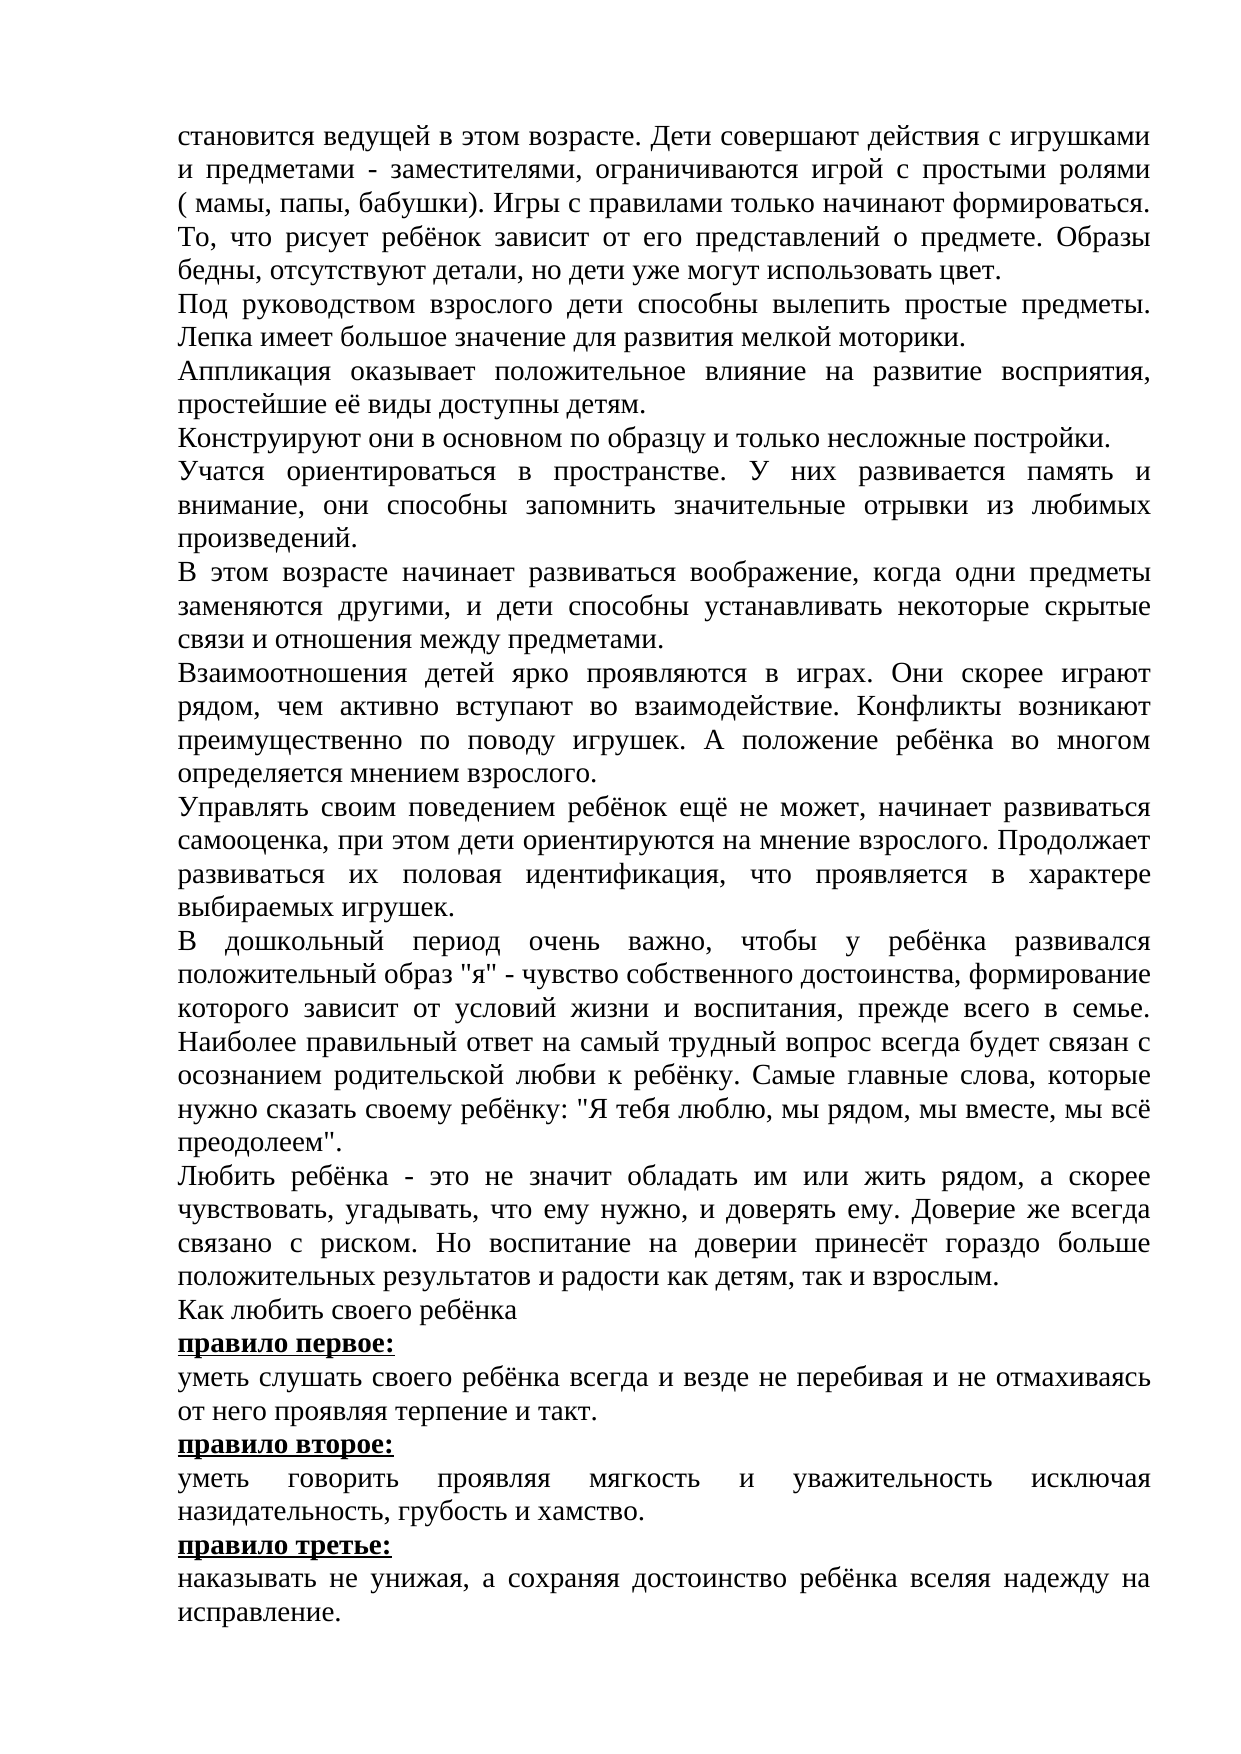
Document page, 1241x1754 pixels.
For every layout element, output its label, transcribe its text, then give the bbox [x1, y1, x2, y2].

text В этом возрасте начинает развиваться воображение, когда одни предметы заменяются другими, и дети способны устанавливать некоторые скрытые связи и отношения между предметами. [177, 554, 1152, 655]
text правило третье: [177, 1527, 1152, 1560]
text Взаимоотношения детей ярко проявляются в играх. Они скорее играют рядом, чем активно вступают во взаимодействие. Конфликты возникают преимущественно по поводу игрушек. А положение ребёнка во многом определяется мнением взрослого. [177, 655, 1152, 789]
text Аппликация оказывает положительное влияние на развитие восприятия, простейшие её виды доступны детям. [177, 353, 1152, 420]
text Любить ребёнка - это не значит обладать им или жить рядом, а скорее чувствовать, угадывать, что ему нужно, и доверять ему. Доверие же всегда связано с риском. Но воспитание на доверии принесёт гораздо больше положительных результатов и радости как детям, так и взрослым. [177, 1158, 1152, 1292]
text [177, 118, 1152, 286]
text Как любить своего ребёнка [177, 1292, 1152, 1326]
text Учатся ориентироваться в пространстве. У них развивается память и внимание, они способны запомнить значительные отрывки из любимых произведений. [177, 453, 1152, 554]
text Управлять своим поведением ребёнок ещё не может, начинает развиваться самооценка, при этом дети ориентируются на мнение взрослого. Продолжает развиваться их половая идентификация, что проявляется в характере выбираемых игрушек. [177, 789, 1152, 923]
text уметь говорить проявляя мягкость и уважительность исключая назидательность, грубость и хамство. [177, 1460, 1152, 1527]
text правило первое: [177, 1326, 1152, 1359]
text наказывать не унижая, а сохраняя достоинство ребёнка вселяя надежду на исправление. [177, 1560, 1152, 1627]
text Под руководством взрослого дети способны вылепить простые предметы. Лепка имеет большое значение для развития мелкой моторики. [177, 286, 1152, 353]
text уметь слушать своего ребёнка всегда и везде не перебивая и не отмахиваясь от него проявляя терпение и такт. [177, 1359, 1152, 1426]
text правило второе: [177, 1426, 1152, 1460]
text В дошкольный период очень важно, чтобы у ребёнка развивался положительный образ "я" - чувство собственного достоинства, формирование которого зависит от условий жизни и воспитания, прежде всего в семье. Наиболее правильный ответ на самый трудный вопрос всегда будет связан с осознанием родительской любви к ребёнку. Самые главные слова, которые нужно сказать своему ребёнку: "Я тебя люблю, мы рядом, мы вместе, мы всё преодолеем". [177, 923, 1152, 1158]
text Конструируют они в основном по образцу и только несложные постройки. [177, 420, 1152, 453]
